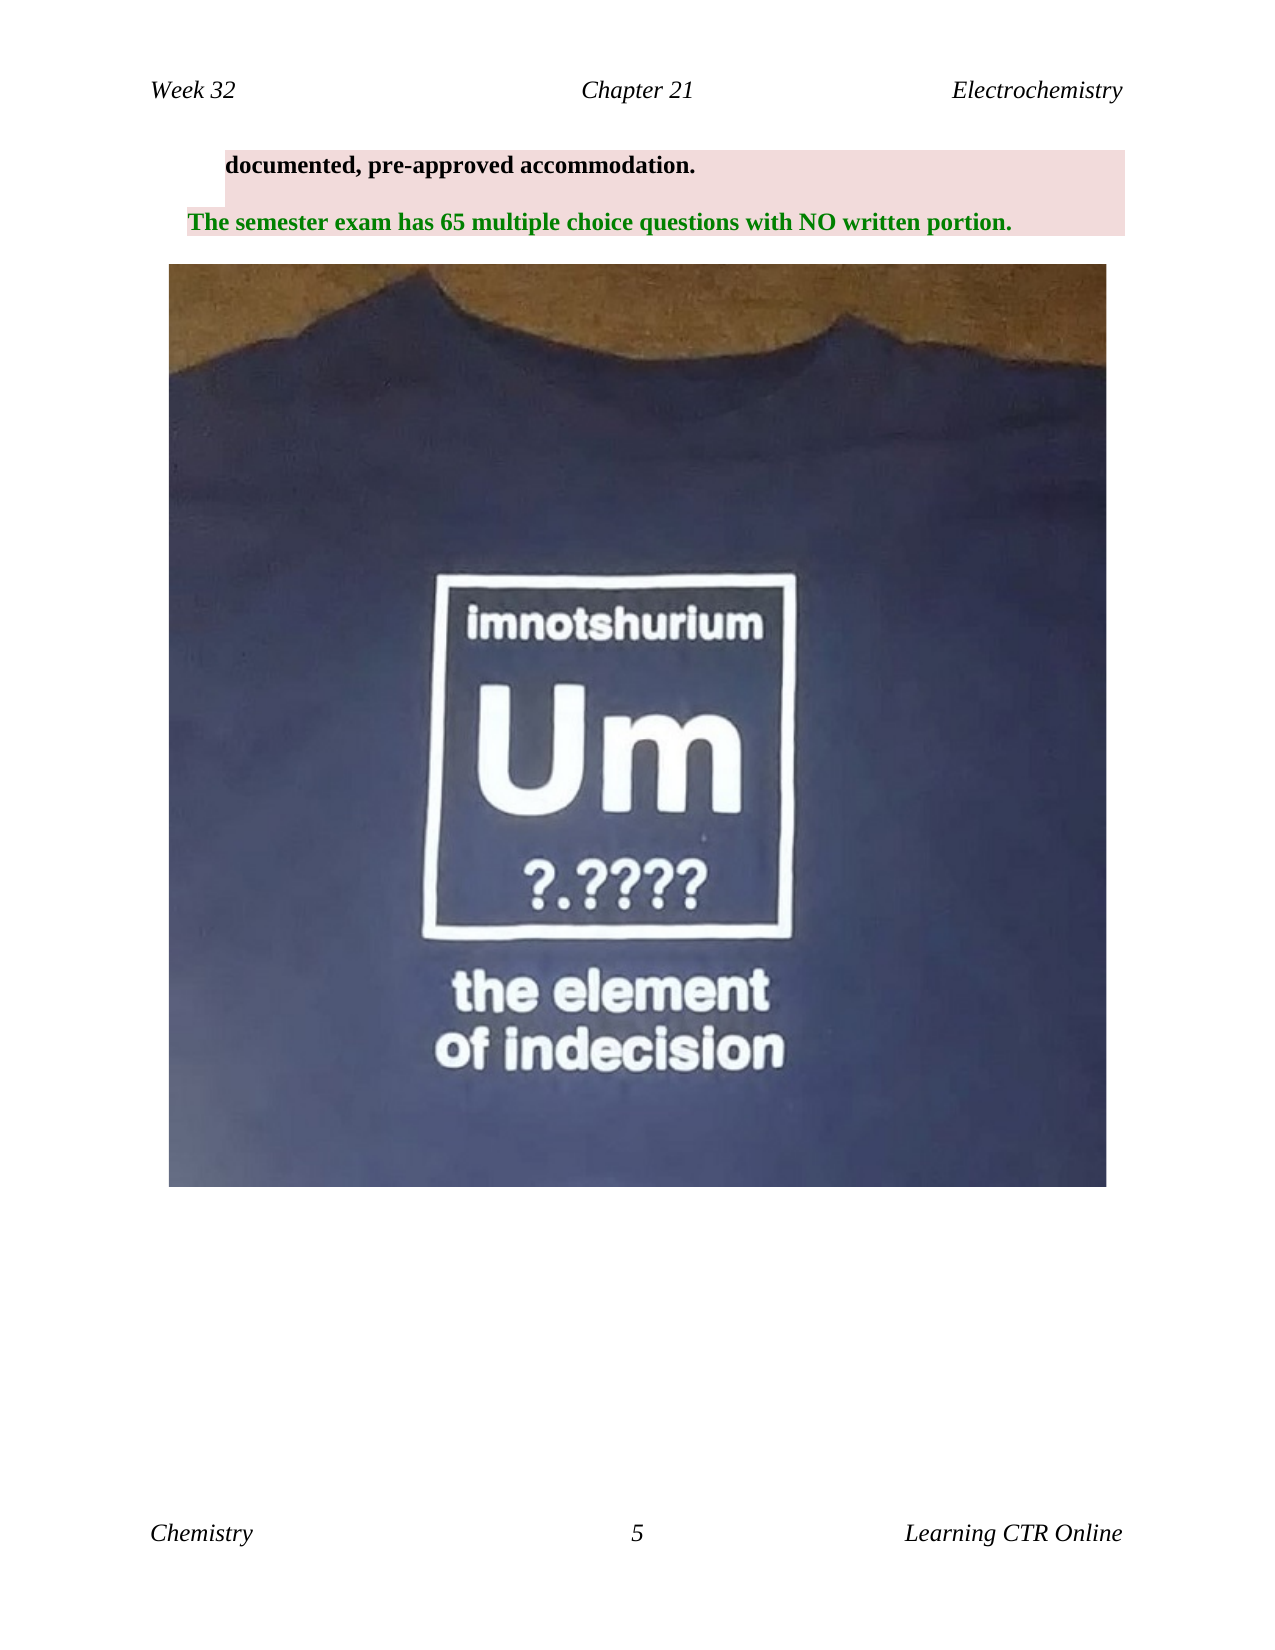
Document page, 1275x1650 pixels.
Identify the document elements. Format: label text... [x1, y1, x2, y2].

picture [168, 264, 1107, 1187]
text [225, 150, 1125, 207]
text The semester exam has 65 multiple choice questions with NO written portion. [187, 207, 1125, 236]
